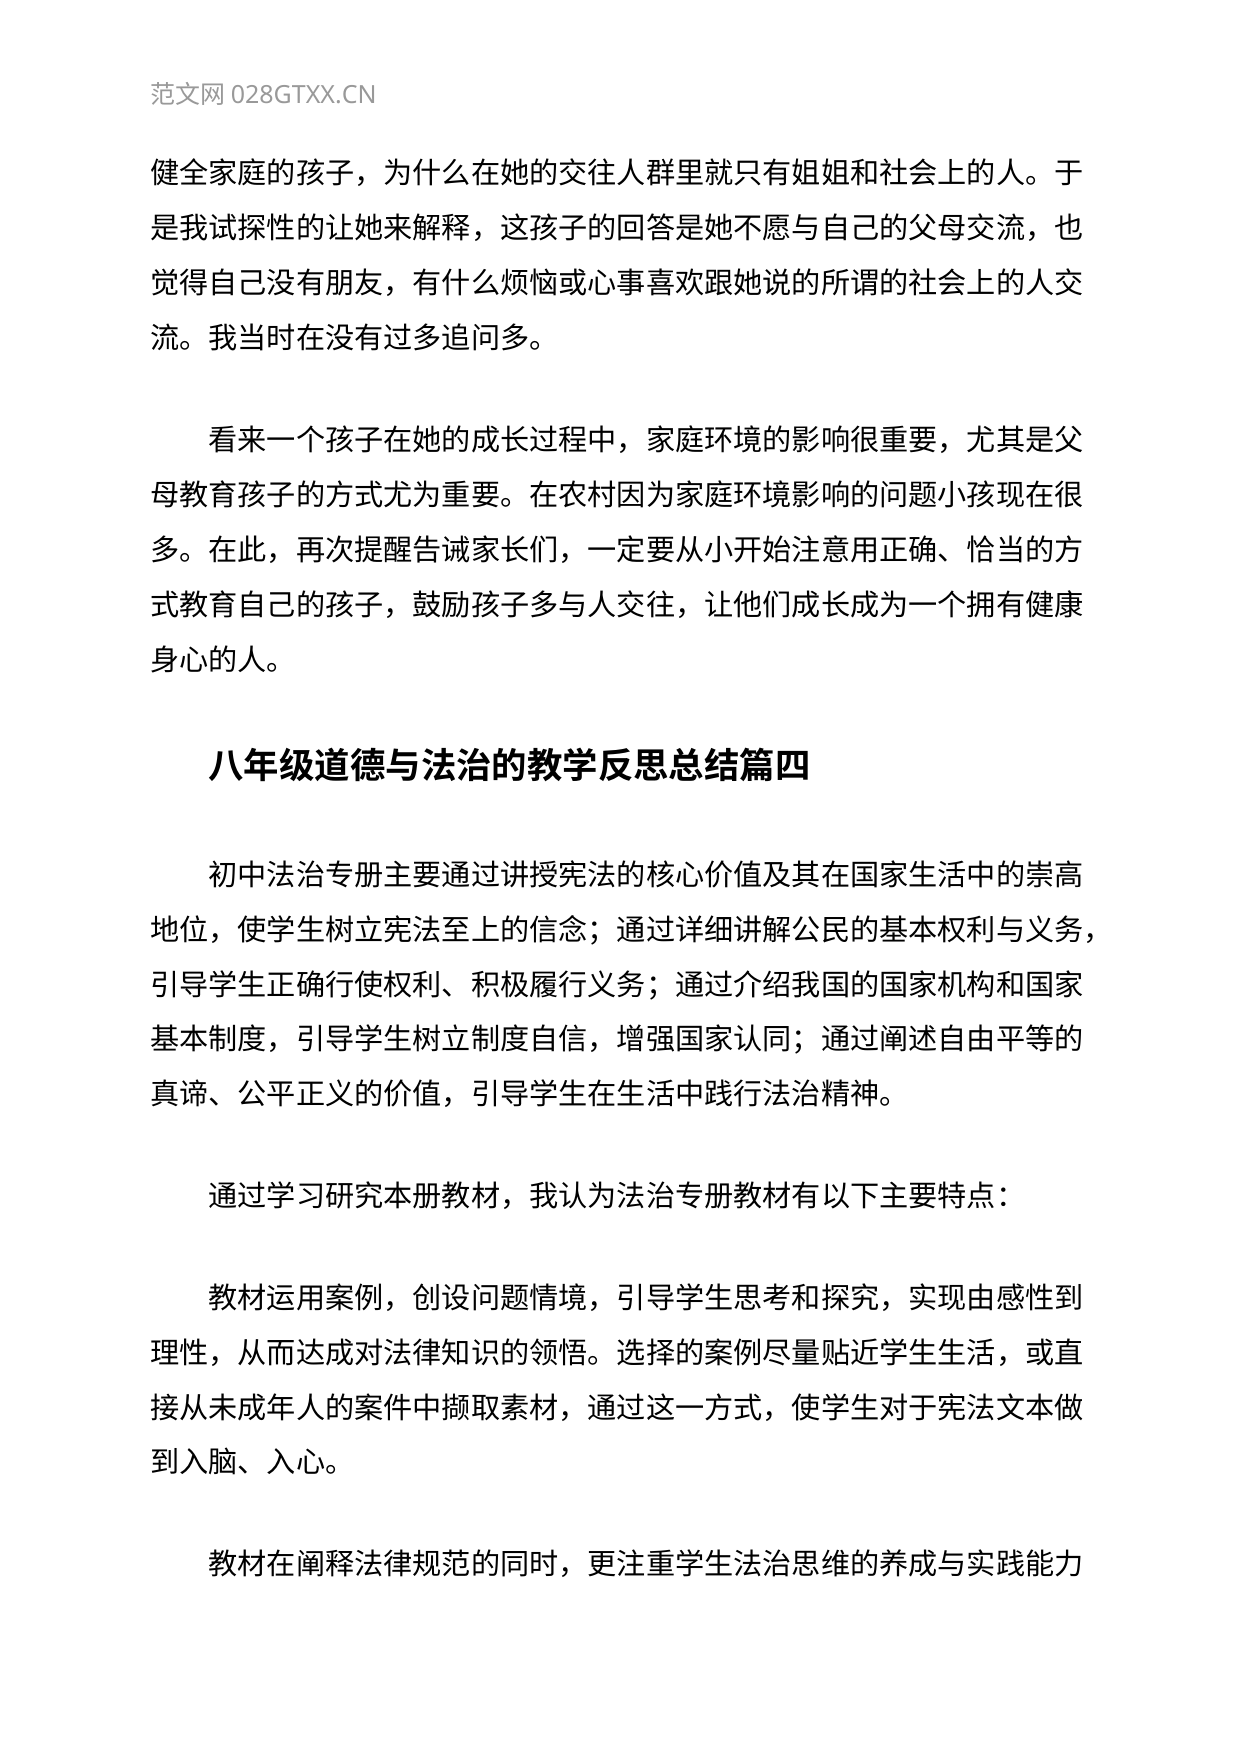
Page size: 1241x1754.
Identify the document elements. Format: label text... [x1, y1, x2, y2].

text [150, 1541, 1090, 1583]
text 八年级道德与法治的教学反思总结篇四 [150, 738, 1090, 789]
text 通过学习研究本册教材，我认为法治专册教材有以下主要特点： [150, 1173, 1090, 1215]
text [150, 150, 1090, 357]
text 看来一个孩子在她的成长过程中，家庭环境的影响很重要，尤其是父母教育孩子的方式尤为重要。在农村因为家庭环境影响的问题小孩现在很多。在此，再次提醒告诫家长们，一定要从小开始注意用正确、恰当的方式教育自己的孩子，鼓励孩子多与人交往，让他们成长成为一个拥有健康身心的人。 [150, 416, 1090, 678]
text 教材运用案例，创设问题情境，引导学生思考和探究，实现由感性到理性，从而达成对法律知识的领悟。选择的案例尽量贴近学生生活，或直接从未成年人的案件中撷取素材，通过这一方式，使学生对于宪法文本做到入脑、入心。 [150, 1274, 1090, 1481]
text 初中法治专册主要通过讲授宪法的核心价值及其在国家生活中的崇高地位，使学生树立宪法至上的信念；通过详细讲解公民的基本权利与义务，引导学生正确行使权利、积极履行义务；通过介绍我国的国家机构和国家基本制度，引导学生树立制度自信，增强国家认同；通过阐述自由平等的真谛、公平正义的价值，引导学生在生活中践行法治精神。 [150, 851, 1090, 1113]
